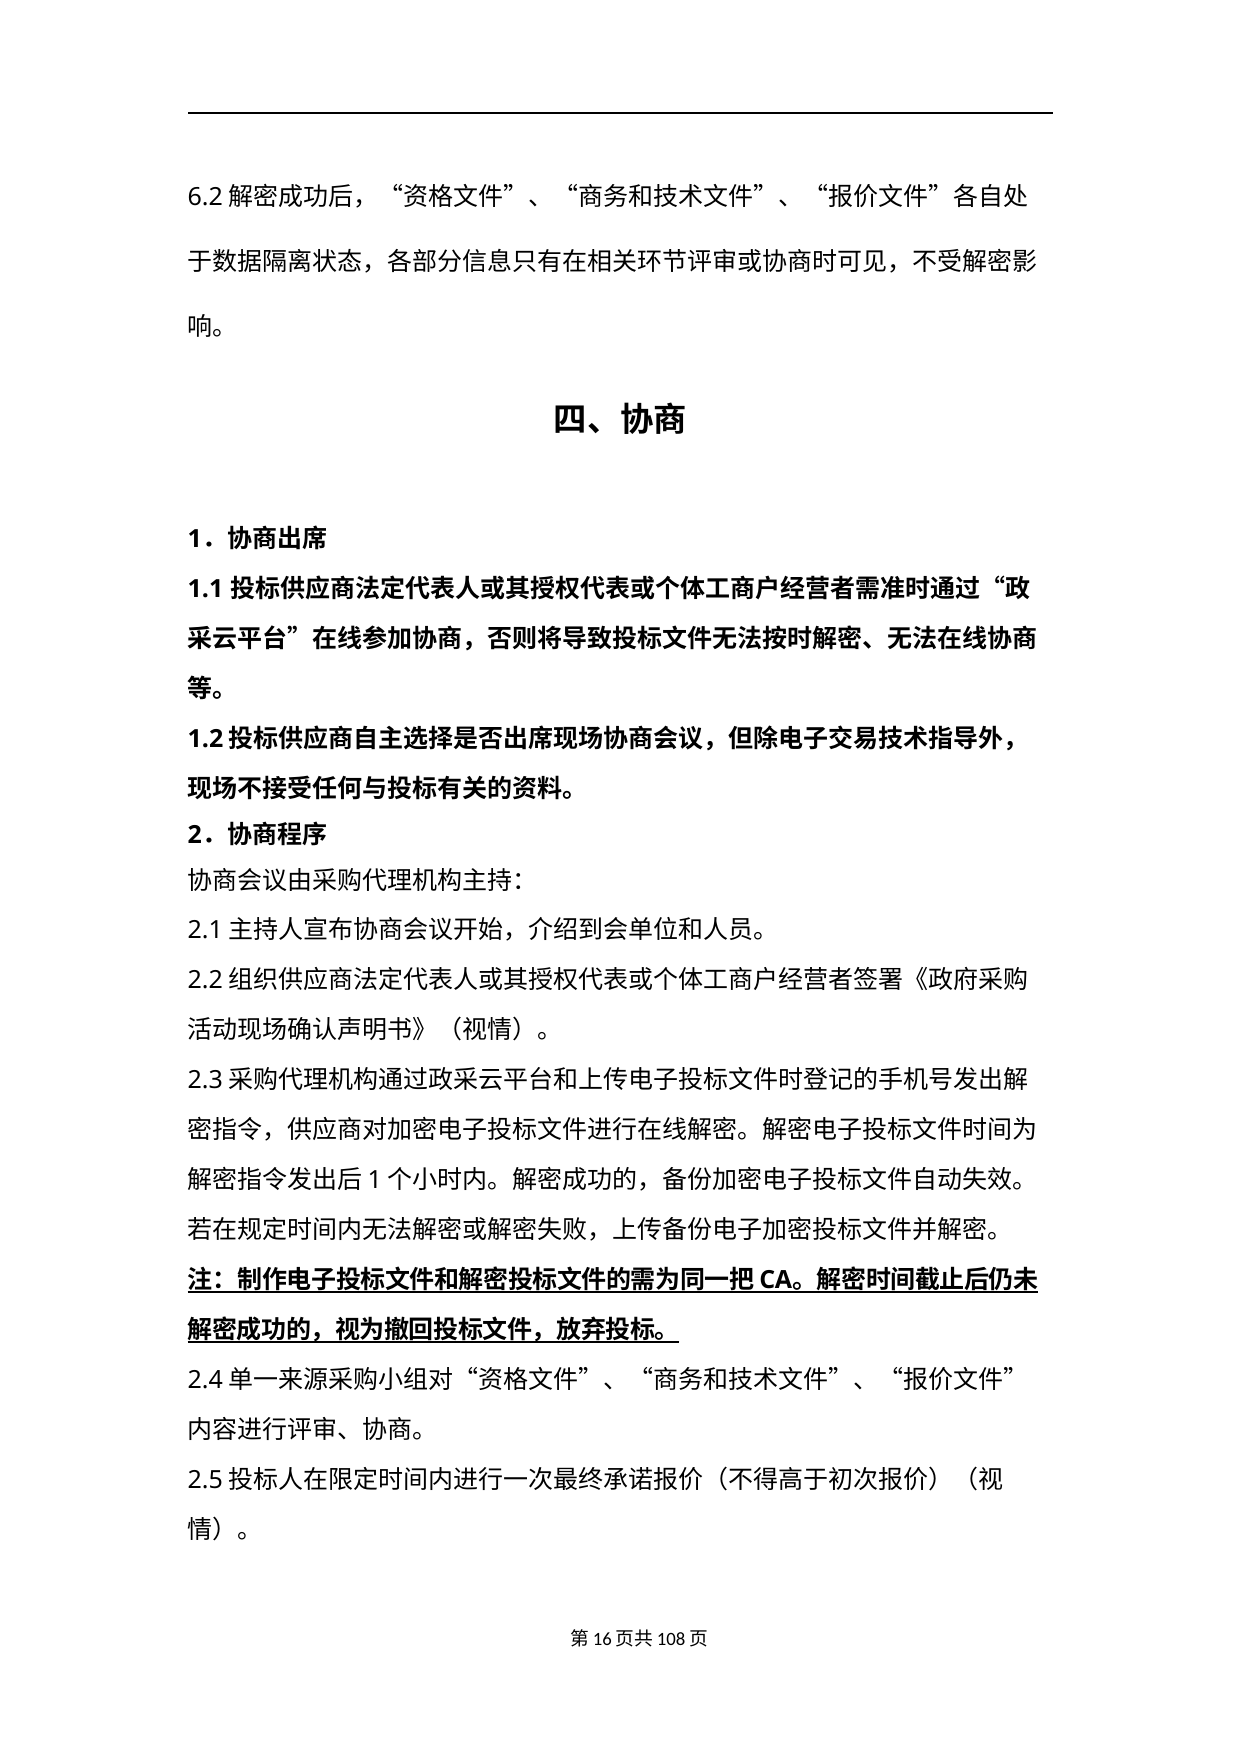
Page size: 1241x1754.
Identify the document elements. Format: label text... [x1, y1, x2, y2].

text 2．协商程序 [187, 807, 1053, 853]
text 2.3采购代理机构通过政采云平台和上传电子投标文件时登记的手机号发出解密指令，供应商对加密电子投标文件进行在线解密。解密电子投标文件时间为解密指令发出后1个小时内。解密成功的，备份加密电子投标文件自动失效。若在规定时间内无法解密或解密失败，上传备份电子加密投标文件并解密。 [187, 1049, 1053, 1249]
text 2.5投标人在限定时间内进行一次最终承诺报价（不得高于初次报价）（视情）。 [187, 1449, 1053, 1549]
text 2.4单一来源采购小组对“资格文件”、“商务和技术文件”、“报价文件”内容进行评审、协商。 [187, 1349, 1053, 1449]
subtitle 四、协商 [187, 384, 1053, 449]
text 2.2组织供应商法定代表人或其授权代表或个体工商户经营者签署《政府采购活动现场确认声明书》（视情）。 [187, 949, 1053, 1049]
text 注：制作电子投标文件和解密投标文件的需为同一把CA。解密时间截止后仍未解密成功的，视为撤回投标文件，放弃投标。 [187, 1249, 1053, 1349]
text 1.1 投标供应商法定代表人或其授权代表或个体工商户经营者需准时通过“政采云平台”在线参加协商，否则将导致投标文件无法按时解密、无法在线协商等。 [187, 557, 1053, 707]
text 1.2投标供应商自主选择是否出席现场协商会议，但除电子交易技术指导外，现场不接受任何与投标有关的资料。 [187, 707, 1053, 807]
text 2.1主持人宣布协商会议开始，介绍到会单位和人员。 [187, 899, 1053, 949]
text 协商会议由采购代理机构主持： [187, 853, 1053, 899]
text 1．协商出席 [187, 511, 1053, 557]
list 6.2解密成功后，“资格文件”、“商务和技术文件”、“报价文件”各自处于数据隔离状态，各部分信息只有在相关环节评审或协商时可见，不受解密影响。 [187, 162, 1053, 357]
